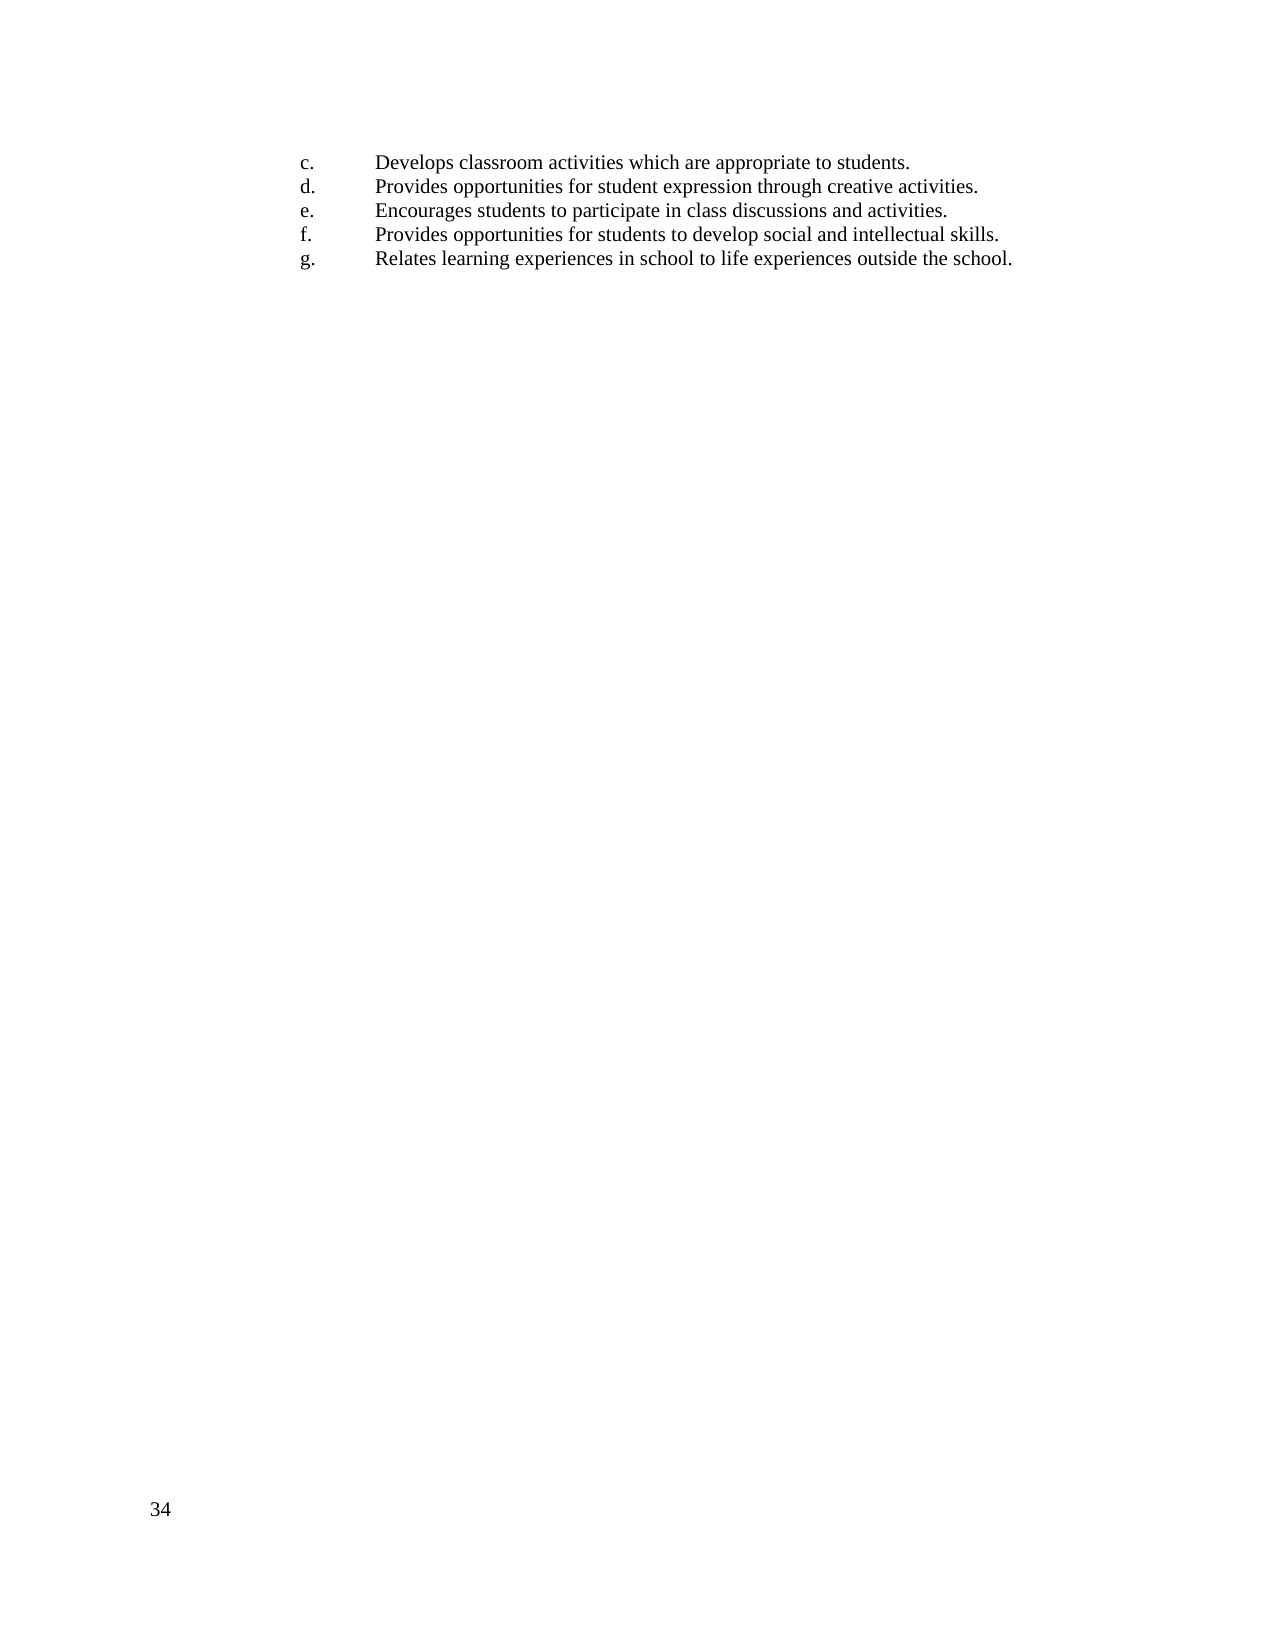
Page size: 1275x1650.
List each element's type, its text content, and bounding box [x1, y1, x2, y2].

list Provides opportunities for students to develop social and intellectual skills. [300, 222, 1125, 246]
list Develops classroom activities which are appropriate to students. [300, 150, 1125, 174]
list Encourages students to participate in class discussions and activities. [300, 198, 1125, 222]
list Relates learning experiences in school to life experiences outside the school. [300, 246, 1125, 270]
list Provides opportunities for student expression through creative activities. [300, 174, 1125, 198]
